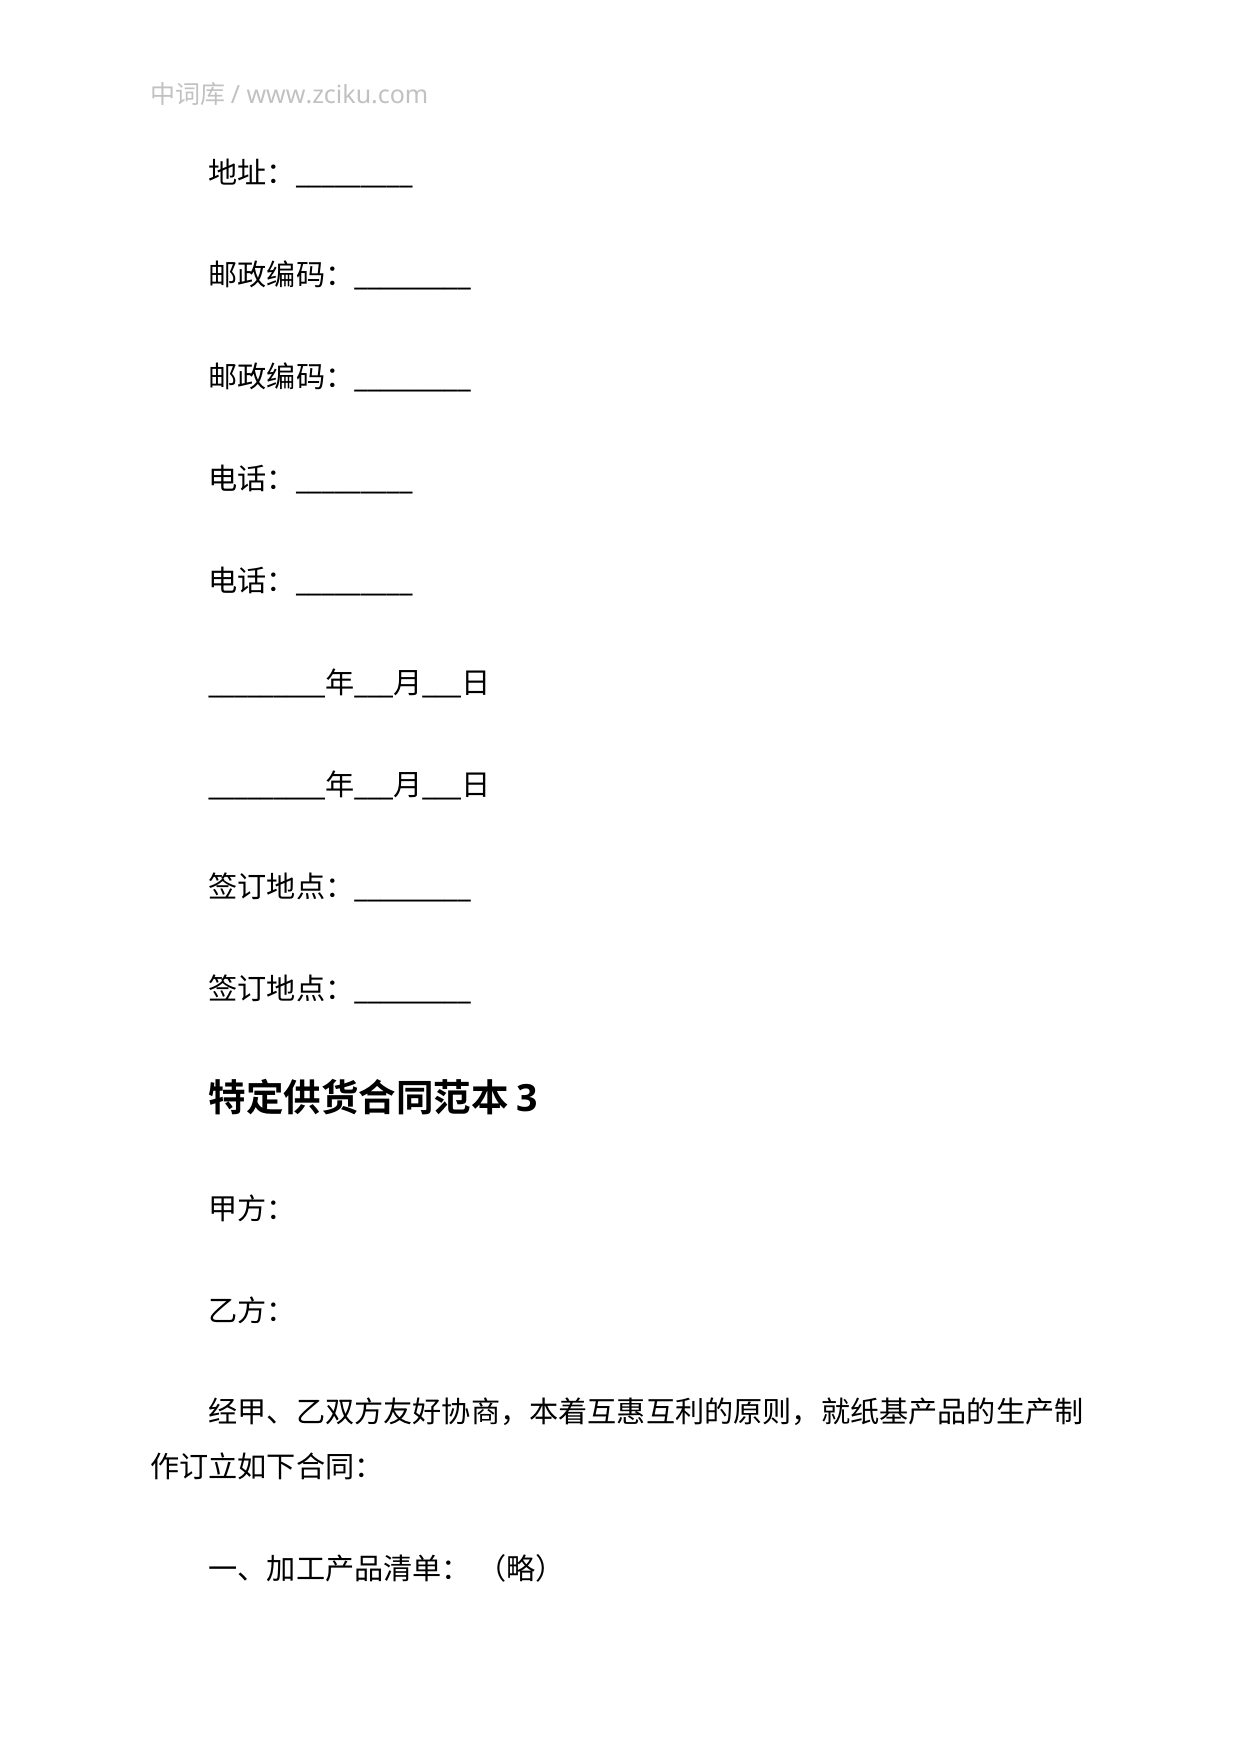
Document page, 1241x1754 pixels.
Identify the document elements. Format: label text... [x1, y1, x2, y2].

text 签订地点：_________ [150, 864, 1090, 906]
text _________年___月___日 [150, 762, 1090, 804]
text 一、加工产品清单： （略） [150, 1546, 1090, 1588]
text 电话：_________ [150, 558, 1090, 600]
text 地址：_________ [150, 150, 1090, 192]
text 甲方： [150, 1185, 1090, 1228]
text 邮政编码：_________ [150, 354, 1090, 396]
text 特定供货合同范本3 [150, 1068, 1090, 1122]
text 电话：_________ [150, 456, 1090, 498]
text _________年___月___日 [150, 660, 1090, 702]
text 乙方： [150, 1287, 1090, 1329]
text 邮政编码：_________ [150, 252, 1090, 294]
text 签订地点：_________ [150, 966, 1090, 1008]
text 经甲、乙双方友好协商，本着互惠互利的原则，就纸基产品的生产制作订立如下合同： [150, 1389, 1090, 1486]
